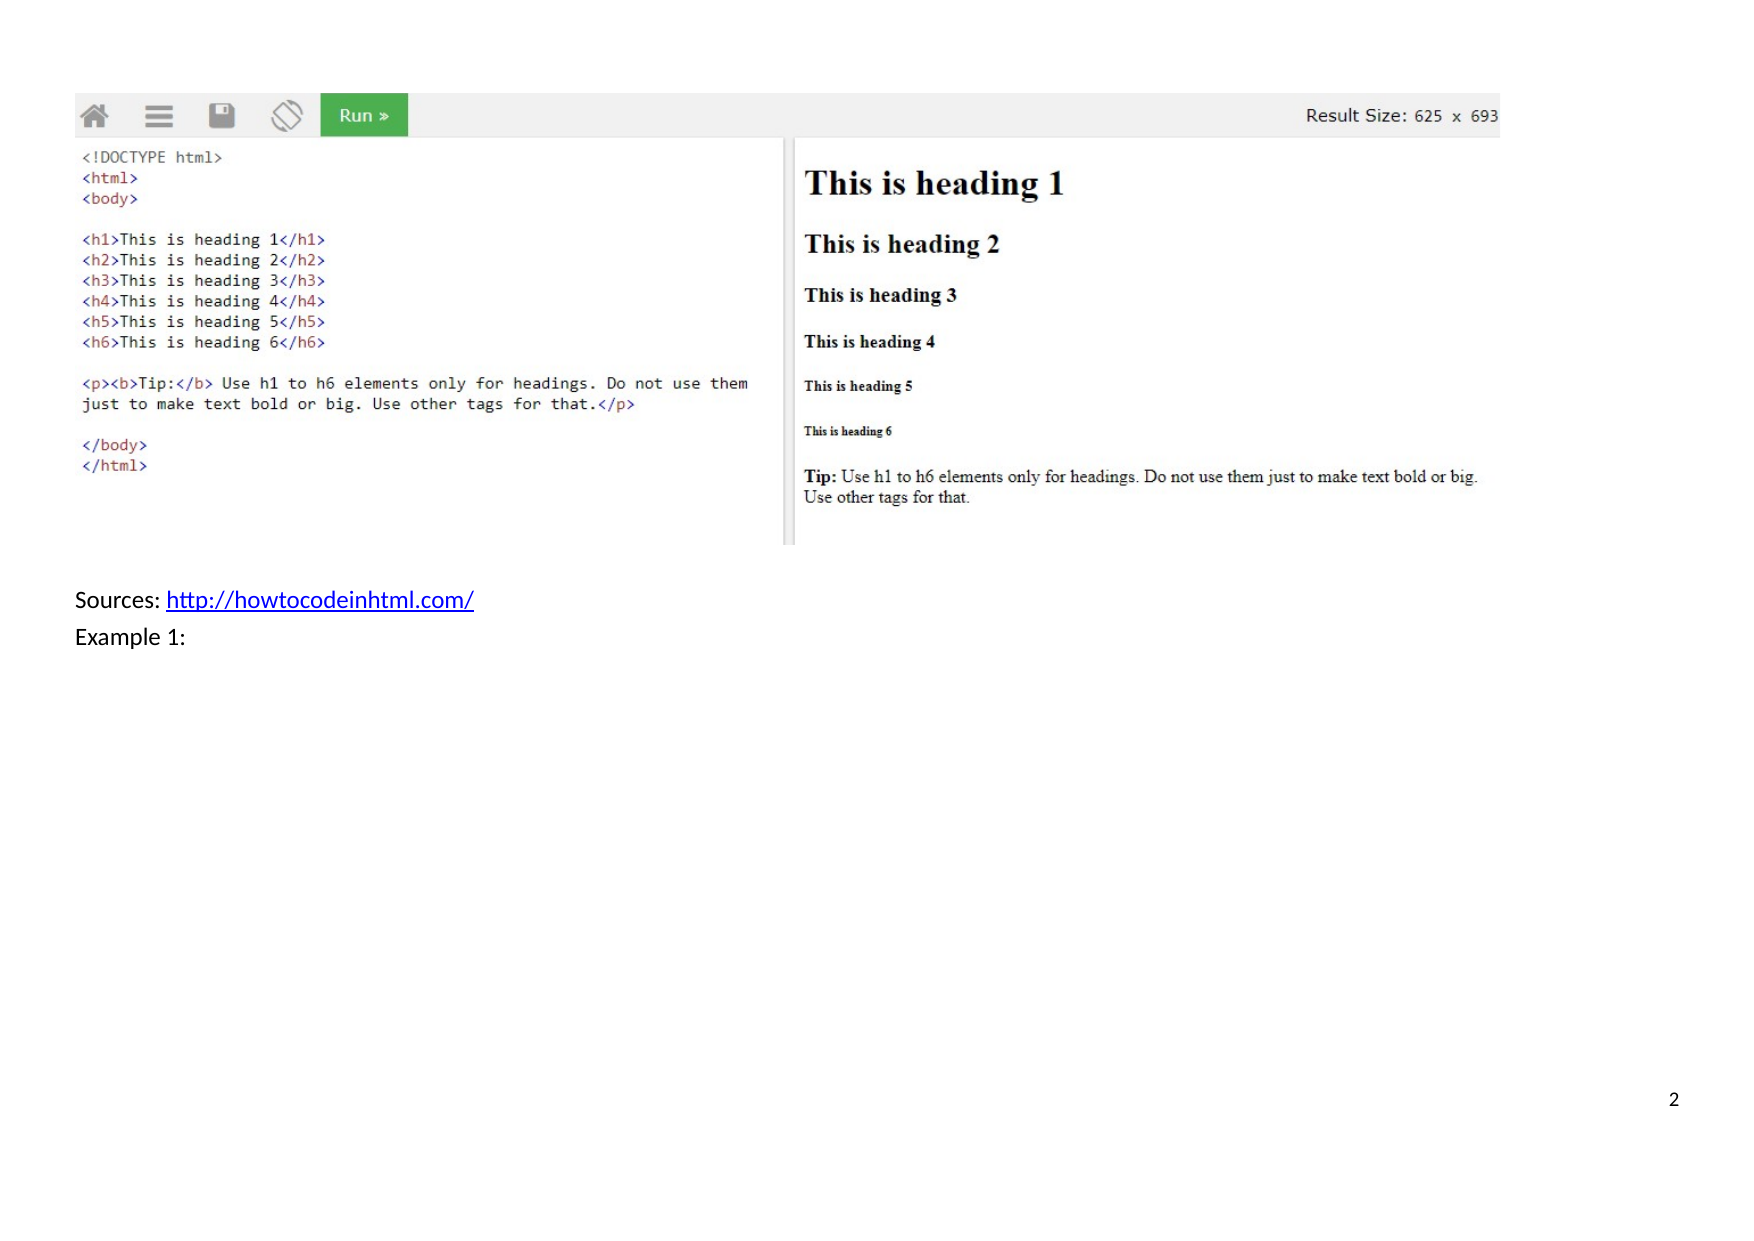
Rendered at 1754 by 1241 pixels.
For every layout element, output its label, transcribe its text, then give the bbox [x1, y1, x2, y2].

text Sources: http://howtocodeinhtml.com/ [75, 581, 1679, 618]
text Example 1: [75, 618, 1679, 656]
picture [75, 93, 1500, 545]
